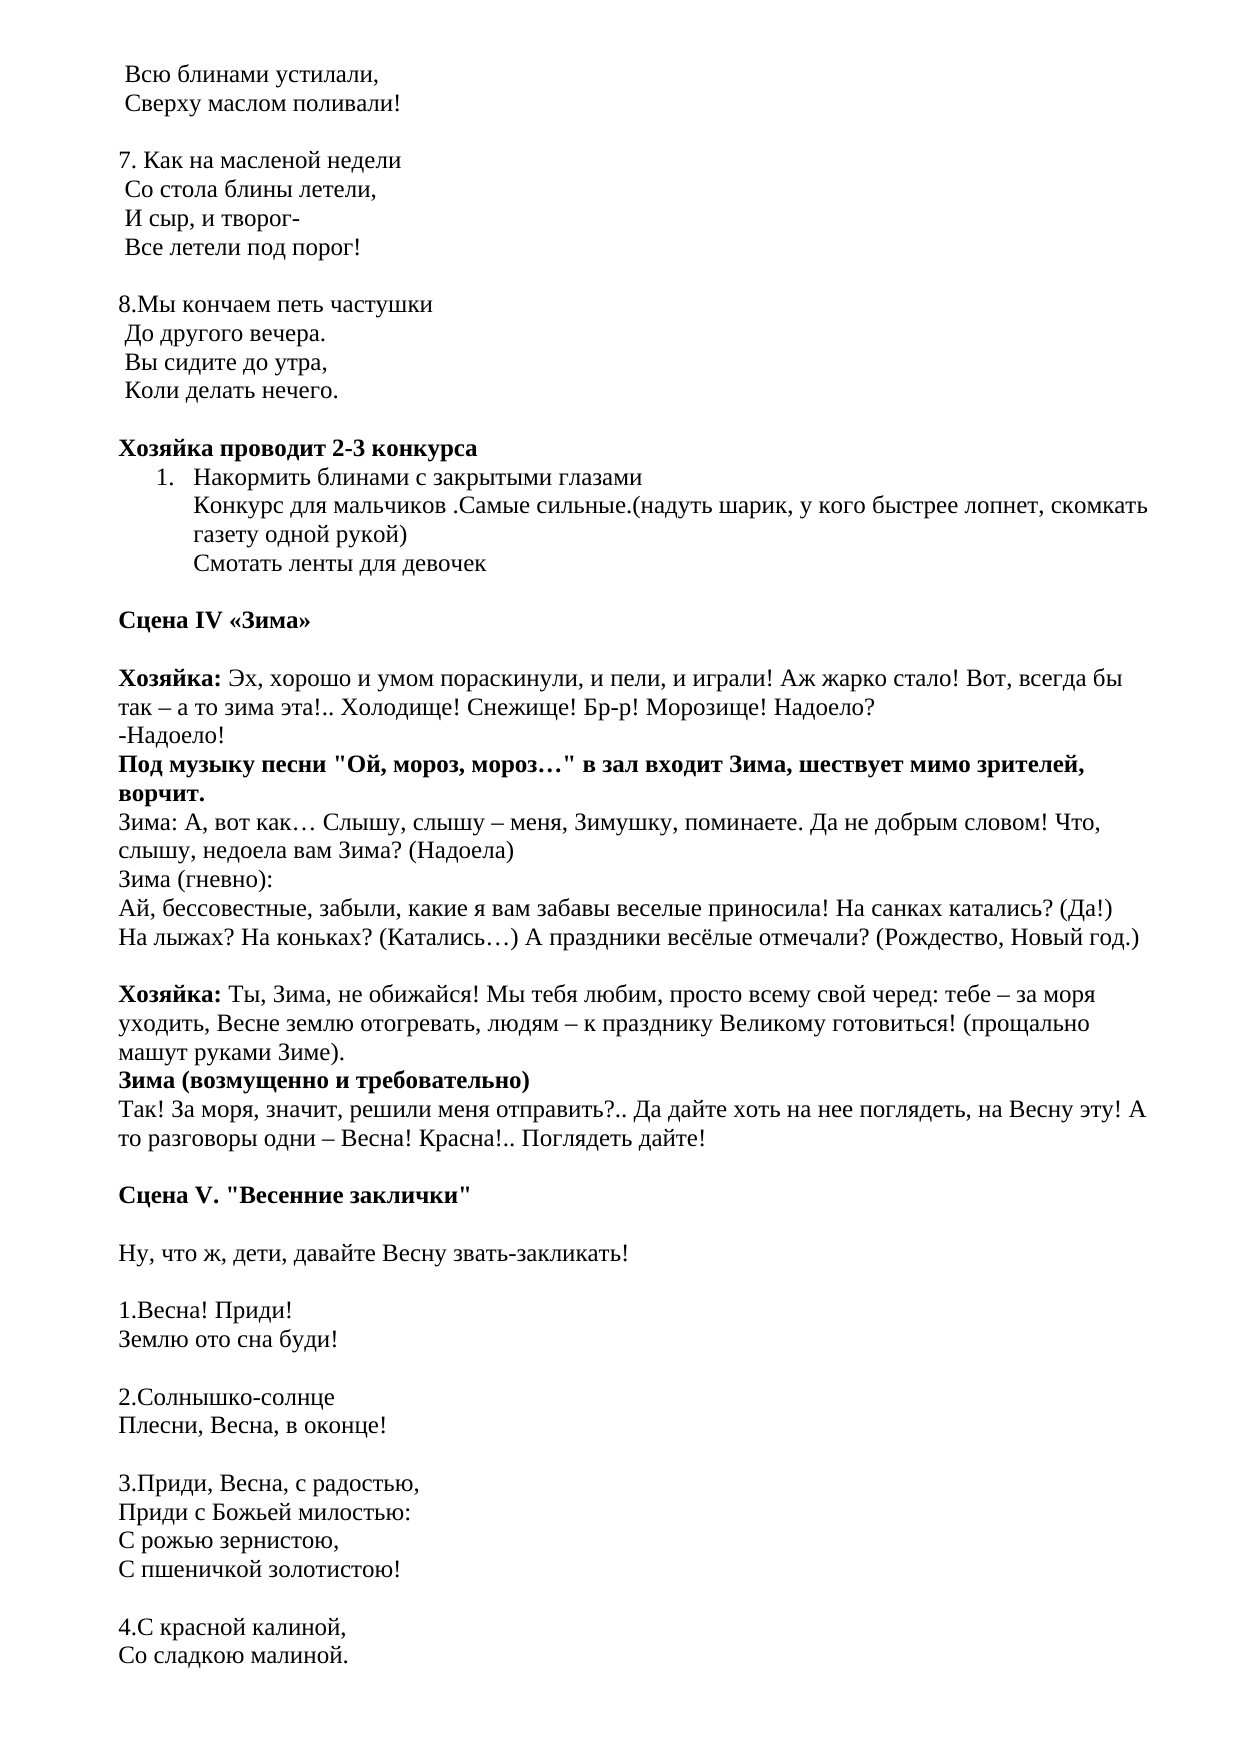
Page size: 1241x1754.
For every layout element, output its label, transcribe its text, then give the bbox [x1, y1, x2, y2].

text Хозяйка: Эх, хорошо и умом пораскинули, и пели, и играли! Аж жарко стало! Вот, всегда бы так – а то зима эта!.. Холодище! Снежище! Бр-р! Морозище! Надоело? [118, 663, 1152, 720]
text Приди с Божьей милостью: [118, 1497, 1152, 1525]
text 8.Мы кончаем петь частушки [118, 289, 1152, 318]
text Ай, бессовестные, забыли, какие я вам забавы веселые приносила! На санках катались? (Да!) [118, 893, 1152, 922]
text Сцена V. "Весенние заклички" [118, 1180, 1152, 1209]
text Коли делать нечего. [118, 375, 1152, 404]
text 1.Весна! Приди! [118, 1295, 1152, 1324]
text Зима: А, вот как… Слышу, слышу – меня, Зимушку, поминаете. Да не добрым словом! Что, слышу, недоела вам Зима? (Надоела) [118, 807, 1152, 864]
text 4.С красной калиной, [118, 1612, 1152, 1640]
text До другого вечера. [118, 318, 1152, 347]
text 3.Приди, Весна, с радостью, [118, 1468, 1152, 1497]
text Зима (гневно): [118, 864, 1152, 893]
text Сцена IV «Зима» [118, 605, 1152, 634]
text Хозяйка проводит 2-3 конкурса [118, 433, 1152, 462]
text Ну, что ж, дети, давайте Весну звать-закликать! [118, 1238, 1152, 1267]
text Вы сидите до утра, [118, 347, 1152, 375]
text Так! За моря, значит, решили меня отправить?.. Да дайте хоть на нее поглядеть, на Весну эту! А то разговоры одни – Весна! Красна!.. Поглядеть дайте! [118, 1094, 1152, 1152]
text Сверху маслом поливали! [118, 88, 1152, 117]
text 2.Солнышко-солнце [118, 1382, 1152, 1410]
text Зима (возмущенно и требовательно) [118, 1065, 1152, 1094]
text -Надоело! [118, 720, 1152, 749]
text С пшеничкой золотистою! [118, 1554, 1152, 1583]
text Хозяйка: Ты, Зима, не обижайся! Мы тебя любим, просто всему свой черед: тебе – за моря уходить, Весне землю отогревать, людям – к празднику Великому готовиться! (прощально машут руками Зиме). [118, 979, 1152, 1065]
text Всю блинами устилали, [118, 59, 1152, 88]
text С рожью зернистою, [118, 1525, 1152, 1554]
text Со стола блины летели, [118, 174, 1152, 203]
list Конкурс для мальчиков .Самые сильные.(надуть шарик, у кого быстрее лопнет, скомкать газету одной рукой) [193, 490, 1152, 548]
list Накормить блинами с закрытыми глазами [156, 462, 1152, 490]
text Со сладкою малиной. [118, 1640, 1152, 1669]
text 7. Как на масленой недели [118, 145, 1152, 174]
text И сыр, и творог- [118, 203, 1152, 232]
text Землю ото сна буди! [118, 1324, 1152, 1353]
list Смотать ленты для девочек [193, 548, 1152, 577]
text На лыжах? На коньках? (Катались…) А праздники весёлые отмечали? (Рождество, Новый год.) [118, 922, 1152, 950]
text Плесни, Весна, в оконце! [118, 1410, 1152, 1439]
text Все летели под порог! [118, 232, 1152, 260]
text Под музыку песни "Ой, мороз, мороз…" в зал входит Зима, шествует мимо зрителей, ворчит. [118, 749, 1152, 807]
